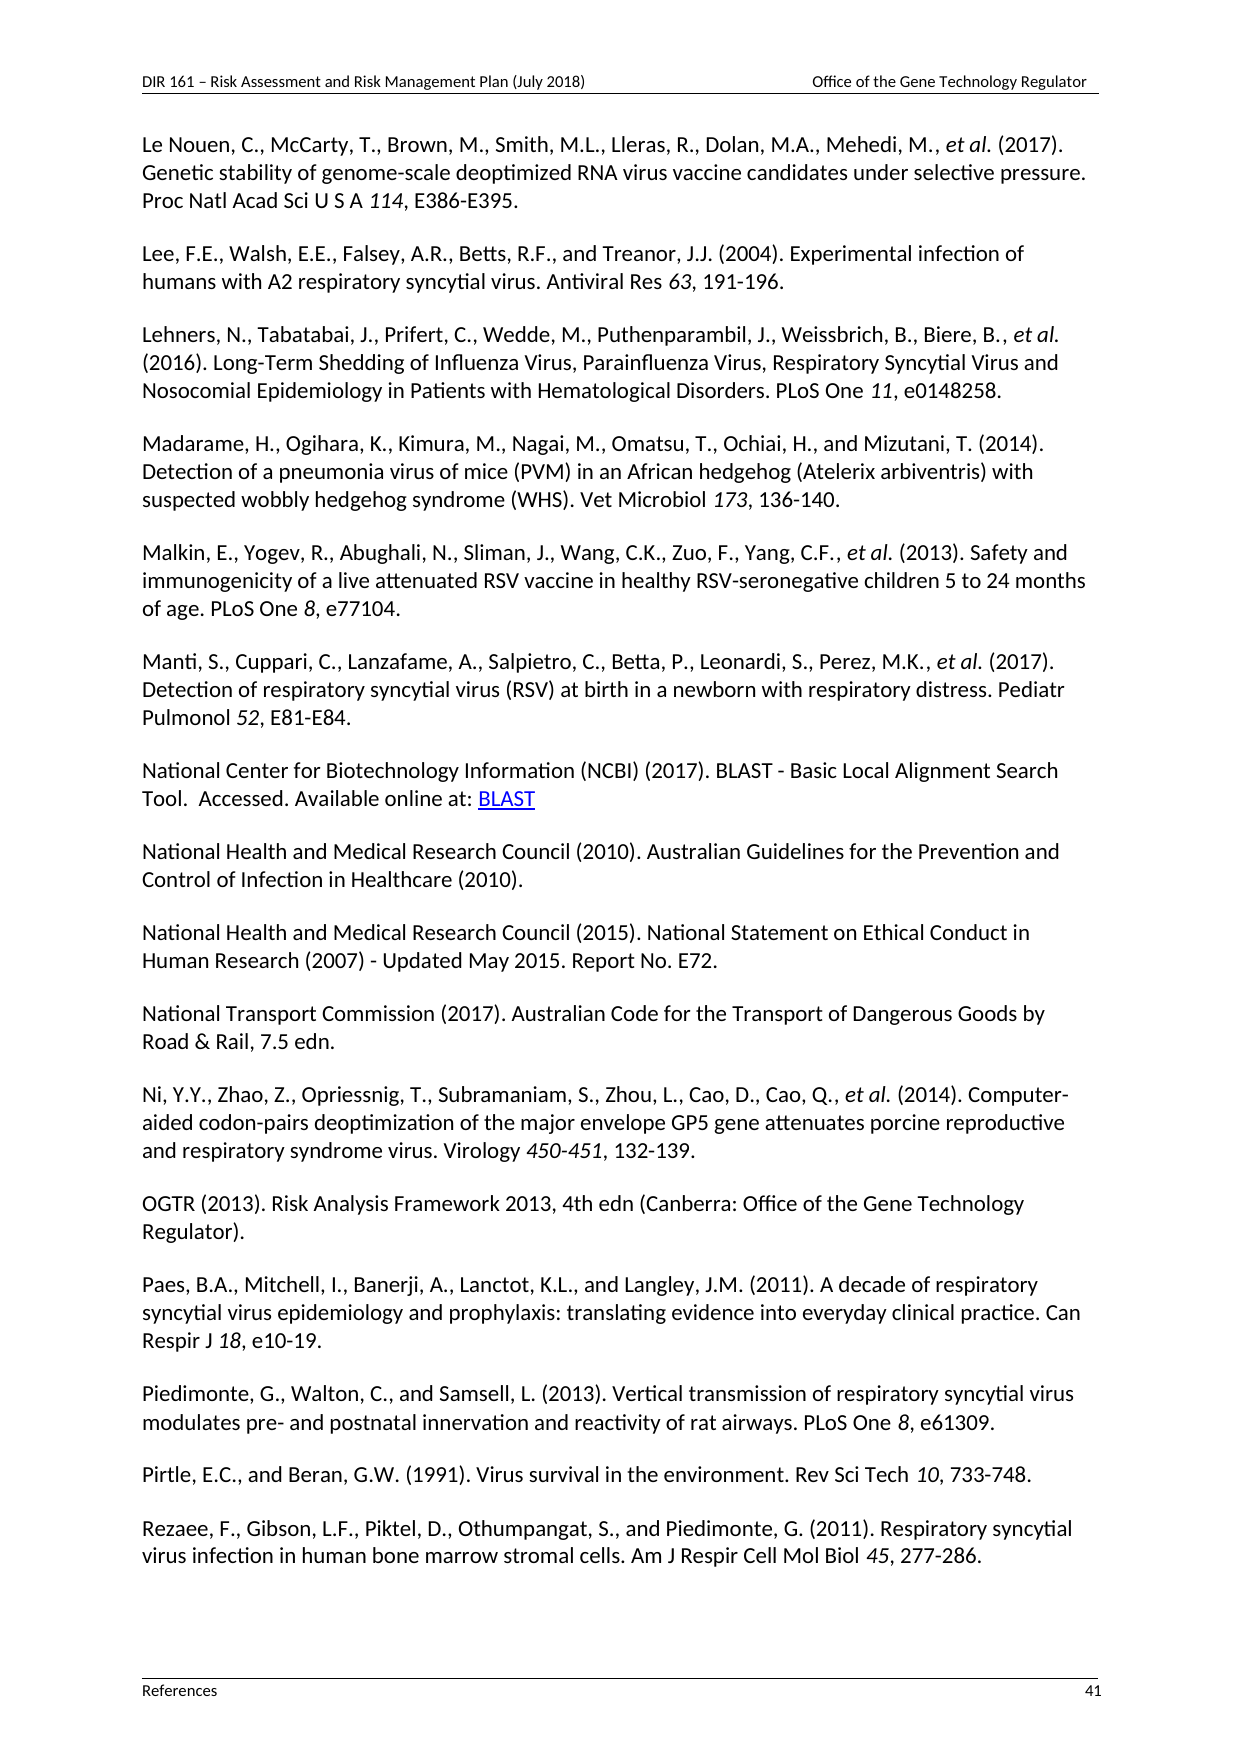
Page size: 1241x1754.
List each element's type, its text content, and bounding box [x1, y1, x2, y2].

text Paes, B.A., Mitchell, I., Banerji, A., Lanctot, K.L., and Langley, J.M. (2011). A decade of respiratory syncytial virus epidemiology and prophylaxis: translating evidence into everyday clinical practice. Can Respir J 18, e10-19. [142, 1271, 1098, 1354]
text Lehners, N., Tabatabai, J., Prifert, C., Wedde, M., Puthenparambil, J., Weissbrich, B., Biere, B., et al. (2016). Long-Term Shedding of Influenza Virus, Parainfluenza Virus, Respiratory Syncytial Virus and Nosocomial Epidemiology in Patients with Hematological Disorders. PLoS One 11, e0148258. [142, 320, 1098, 404]
text Le Nouen, C., McCarty, T., Brown, M., Smith, M.L., Lleras, R., Dolan, M.A., Mehedi, M., et al. (2017). Genetic stability of genome-scale deoptimized RNA virus vaccine candidates under selective pressure. Proc Natl Acad Sci U S A 114, E386-E395. [142, 130, 1098, 214]
text Piedimonte, G., Walton, C., and Samsell, L. (2013). Vertical transmission of respiratory syncytial virus modulates pre- and postnatal innervation and reactivity of rat airways. PLoS One 8, e61309. [142, 1379, 1098, 1436]
text National Transport Commission (2017). Australian Code for the Transport of Dangerous Goods by Road & Rail, 7.5 edn. [142, 999, 1098, 1055]
text National Center for Biotechnology Information (NCBI) (2017). BLAST - Basic Local Alignment Search Tool. Accessed. Available online at: BLAST [142, 756, 1098, 812]
text Malkin, E., Yogev, R., Abughali, N., Sliman, J., Wang, C.K., Zuo, F., Yang, C.F., et al. (2013). Safety and immunogenicity of a live attenuated RSV vaccine in healthy RSV-seronegative children 5 to 24 months of age. PLoS One 8, e77104. [142, 538, 1098, 622]
text Lee, F.E., Walsh, E.E., Falsey, A.R., Betts, R.F., and Treanor, J.J. (2004). Experimental infection of humans with A2 respiratory syncytial virus. Antiviral Res 63, 191-196. [142, 239, 1098, 295]
text Madarame, H., Ogihara, K., Kimura, M., Nagai, M., Omatsu, T., Ochiai, H., and Mizutani, T. (2014). Detection of a pneumonia virus of mice (PVM) in an African hedgehog (Atelerix arbiventris) with suspected wobbly hedgehog syndrome (WHS). Vet Microbiol 173, 136-140. [142, 429, 1098, 513]
text Pirtle, E.C., and Beran, G.W. (1991). Virus survival in the environment. Rev Sci Tech 10, 733-748. [142, 1461, 1098, 1489]
text National Health and Medical Research Council (2015). National Statement on Ethical Conduct in Human Research (2007) - Updated May 2015. Report No. E72. [142, 918, 1098, 974]
text Ni, Y.Y., Zhao, Z., Opriessnig, T., Subramaniam, S., Zhou, L., Cao, D., Cao, Q., et al. (2014). Computer-aided codon-pairs deoptimization of the major envelope GP5 gene attenuates porcine reproductive and respiratory syndrome virus. Virology 450-451, 132-139. [142, 1080, 1098, 1164]
text Rezaee, F., Gibson, L.F., Piktel, D., Othumpangat, S., and Piedimonte, G. (2011). Respiratory syncytial virus infection in human bone marrow stromal cells. Am J Respir Cell Mol Biol 45, 277-286. [142, 1514, 1098, 1570]
text OGTR (2013). Risk Analysis Framework 2013, 4th edn (Canberra: Office of the Gene Technology Regulator). [142, 1189, 1098, 1246]
text Manti, S., Cuppari, C., Lanzafame, A., Salpietro, C., Betta, P., Leonardi, S., Perez, M.K., et al. (2017). Detection of respiratory syncytial virus (RSV) at birth in a newborn with respiratory distress. Pediatr Pulmonol 52, E81-E84. [142, 647, 1098, 731]
text National Health and Medical Research Council (2010). Australian Guidelines for the Prevention and Control of Infection in Healthcare (2010). [142, 837, 1098, 893]
